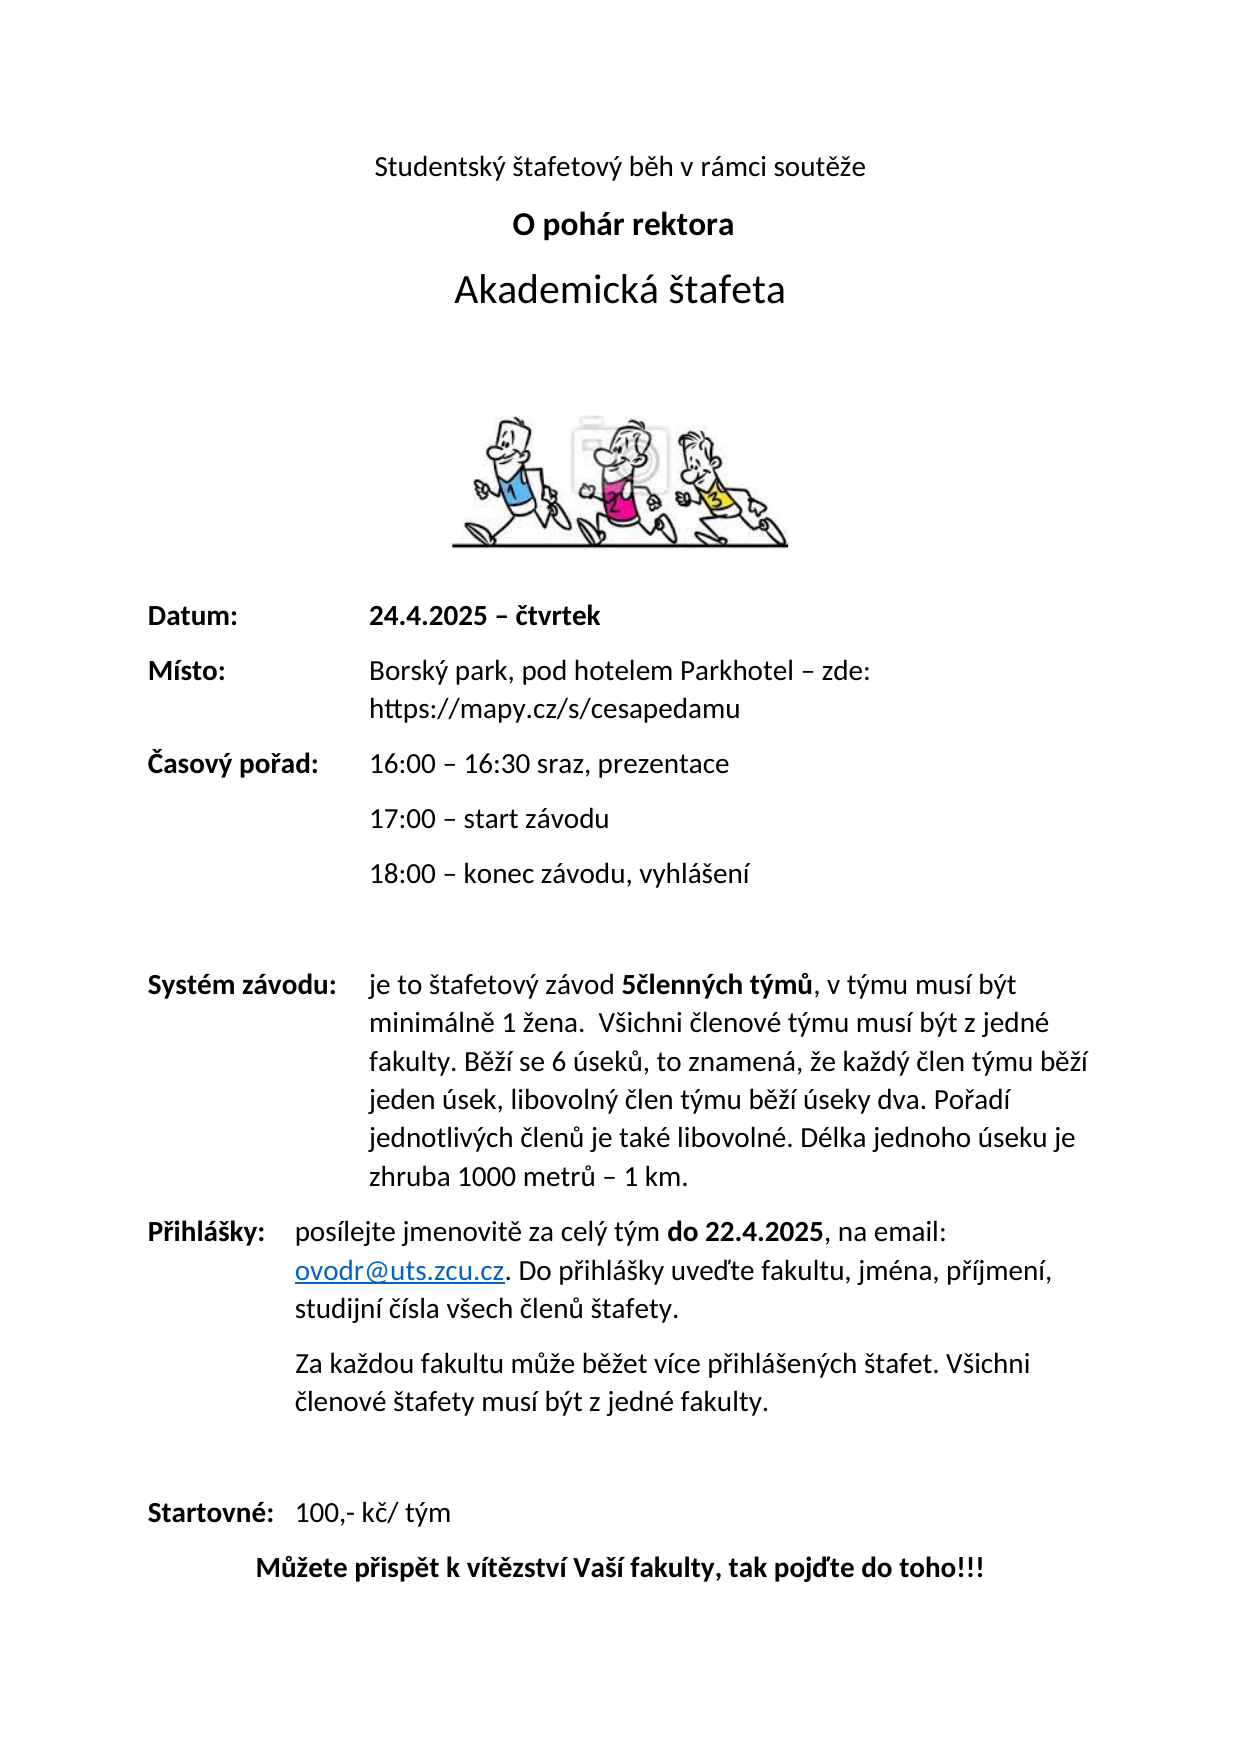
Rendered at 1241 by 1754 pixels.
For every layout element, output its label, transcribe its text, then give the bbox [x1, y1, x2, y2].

text Studentský štafetový běh v rámci soutěže [148, 148, 1093, 183]
text Za každou fakultu může běžet více přihlášených štafet. Všichni členové štafety musí být z jedné fakulty. [148, 1345, 1093, 1419]
text Časový pořad: 16:00 – 16:30 sraz, prezentace [148, 745, 1093, 781]
text Systém závodu: je to štafetový závod 5členných týmů, v týmu musí být minimálně 1 žena. Všichni členové týmu musí být z jedné fakulty. Běží se 6 úseků, to znamená, že každý člen týmu běží jeden úsek, libovolný člen týmu běží úseky dva. Pořadí jednotlivých členů je také libovolné. Délka jednoho úseku je zhruba 1000 metrů – 1 km. [148, 966, 1093, 1194]
text Datum: 24.4.2025 – čtvrtek [148, 597, 1093, 632]
text O pohár rektora [148, 203, 1093, 243]
text 17:00 – start závodu [148, 801, 1093, 836]
text 18:00 – konec závodu, vyhlášení [148, 856, 1093, 891]
text Akademická štafeta [148, 263, 1093, 314]
text Startovné: 100,- kč/ tým [148, 1494, 1093, 1529]
text Můžete přispět k vítězství Vaší fakulty, tak pojďte do toho!!! [148, 1549, 1093, 1584]
text Přihlášky: posílejte jmenovitě za celý tým do 22.4.2025, na email: ovodr@uts.zcu.cz. Do přihlášky uveďte fakultu, jména, příjmení, studijní čísla všech členů štafety. [148, 1213, 1093, 1326]
text Místo: Borský park, pod hotelem Parkhotel – zde: https://mapy.cz/s/cesapedamu [148, 652, 1093, 726]
